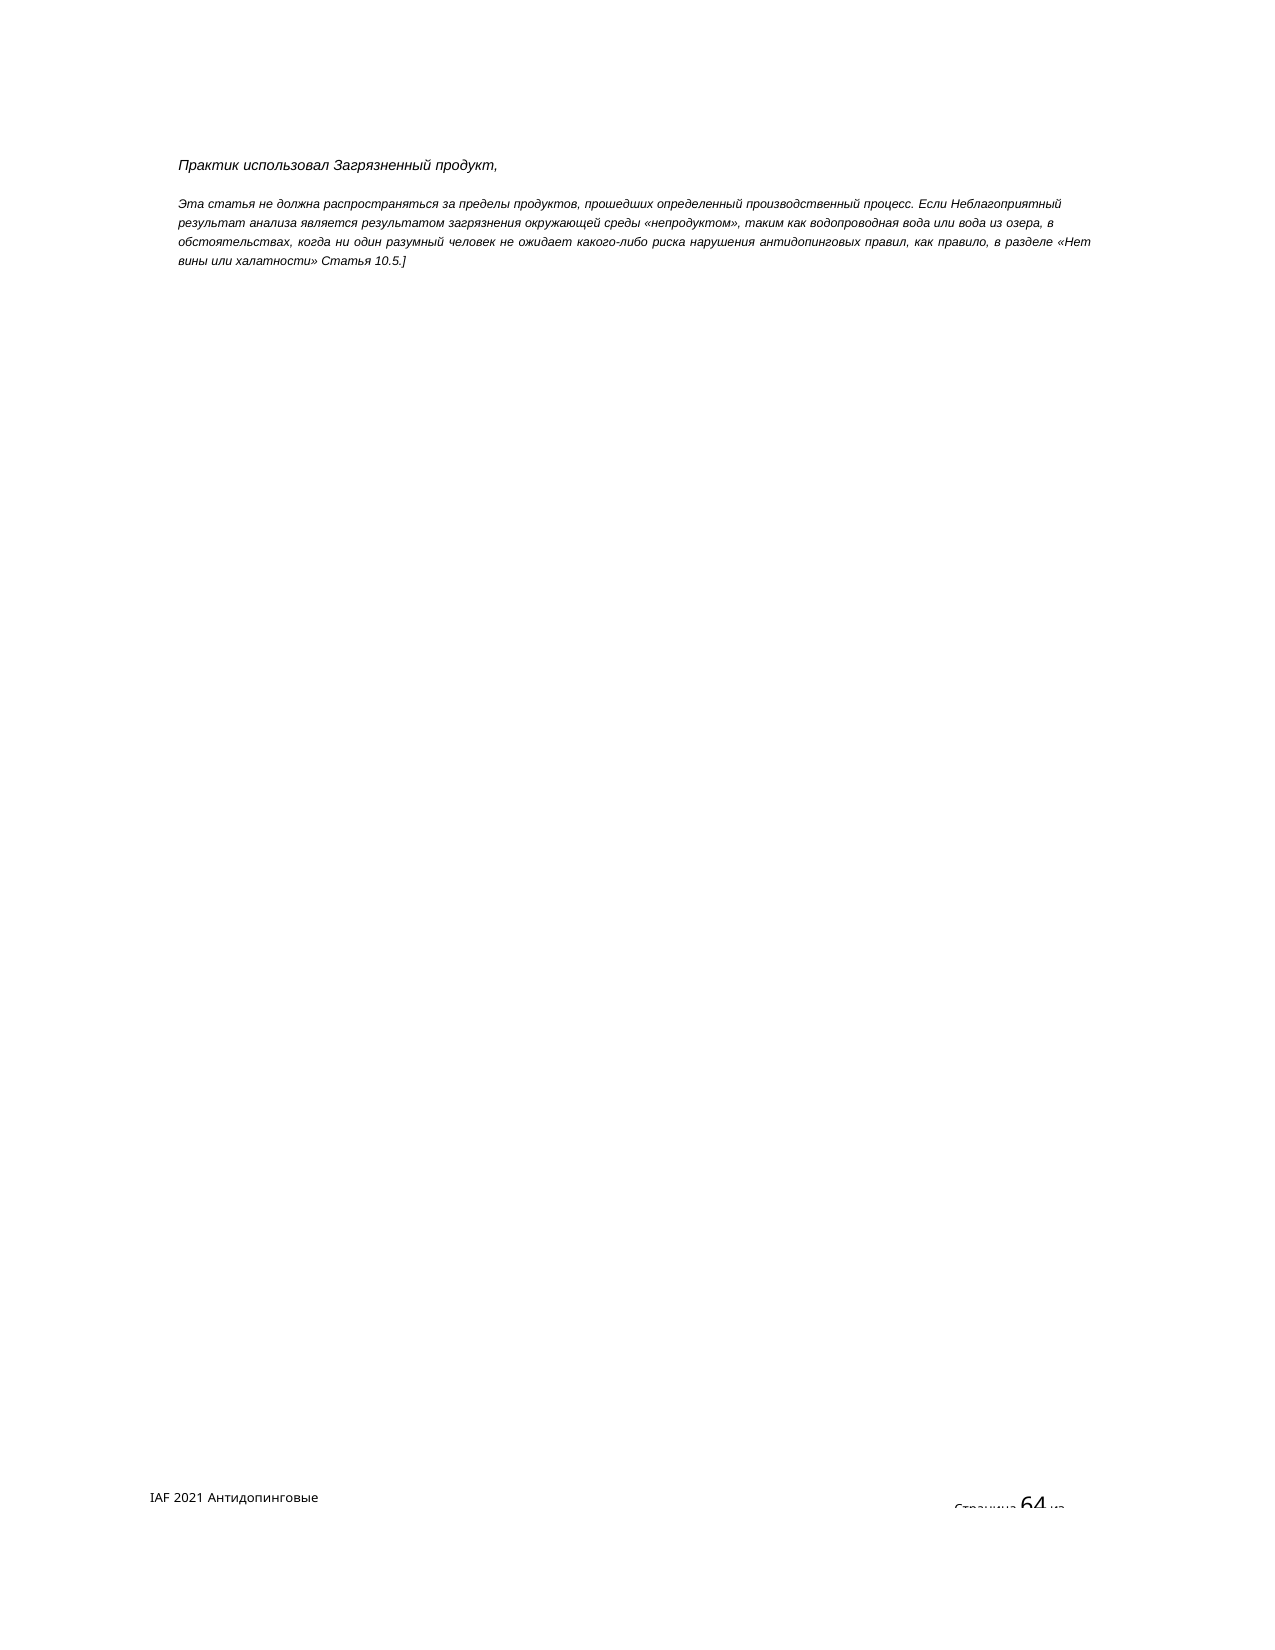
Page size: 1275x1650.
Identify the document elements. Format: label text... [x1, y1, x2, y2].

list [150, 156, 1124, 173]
text Эта статья не должна распространяться за пределы продуктов, прошедших определенный производственный процесс. Если Неблагоприятный результат анализа является результатом загрязнения окружающей среды «непродуктом», таким как водопроводная вода или вода из озера, в обстоятельствах, когда ни один разумный человек не ожидает какого-либо риска нарушения антидопинговых правил, как правило, в разделе «Нет вины или халатности» Статья 10.5.] [178, 196, 1113, 268]
